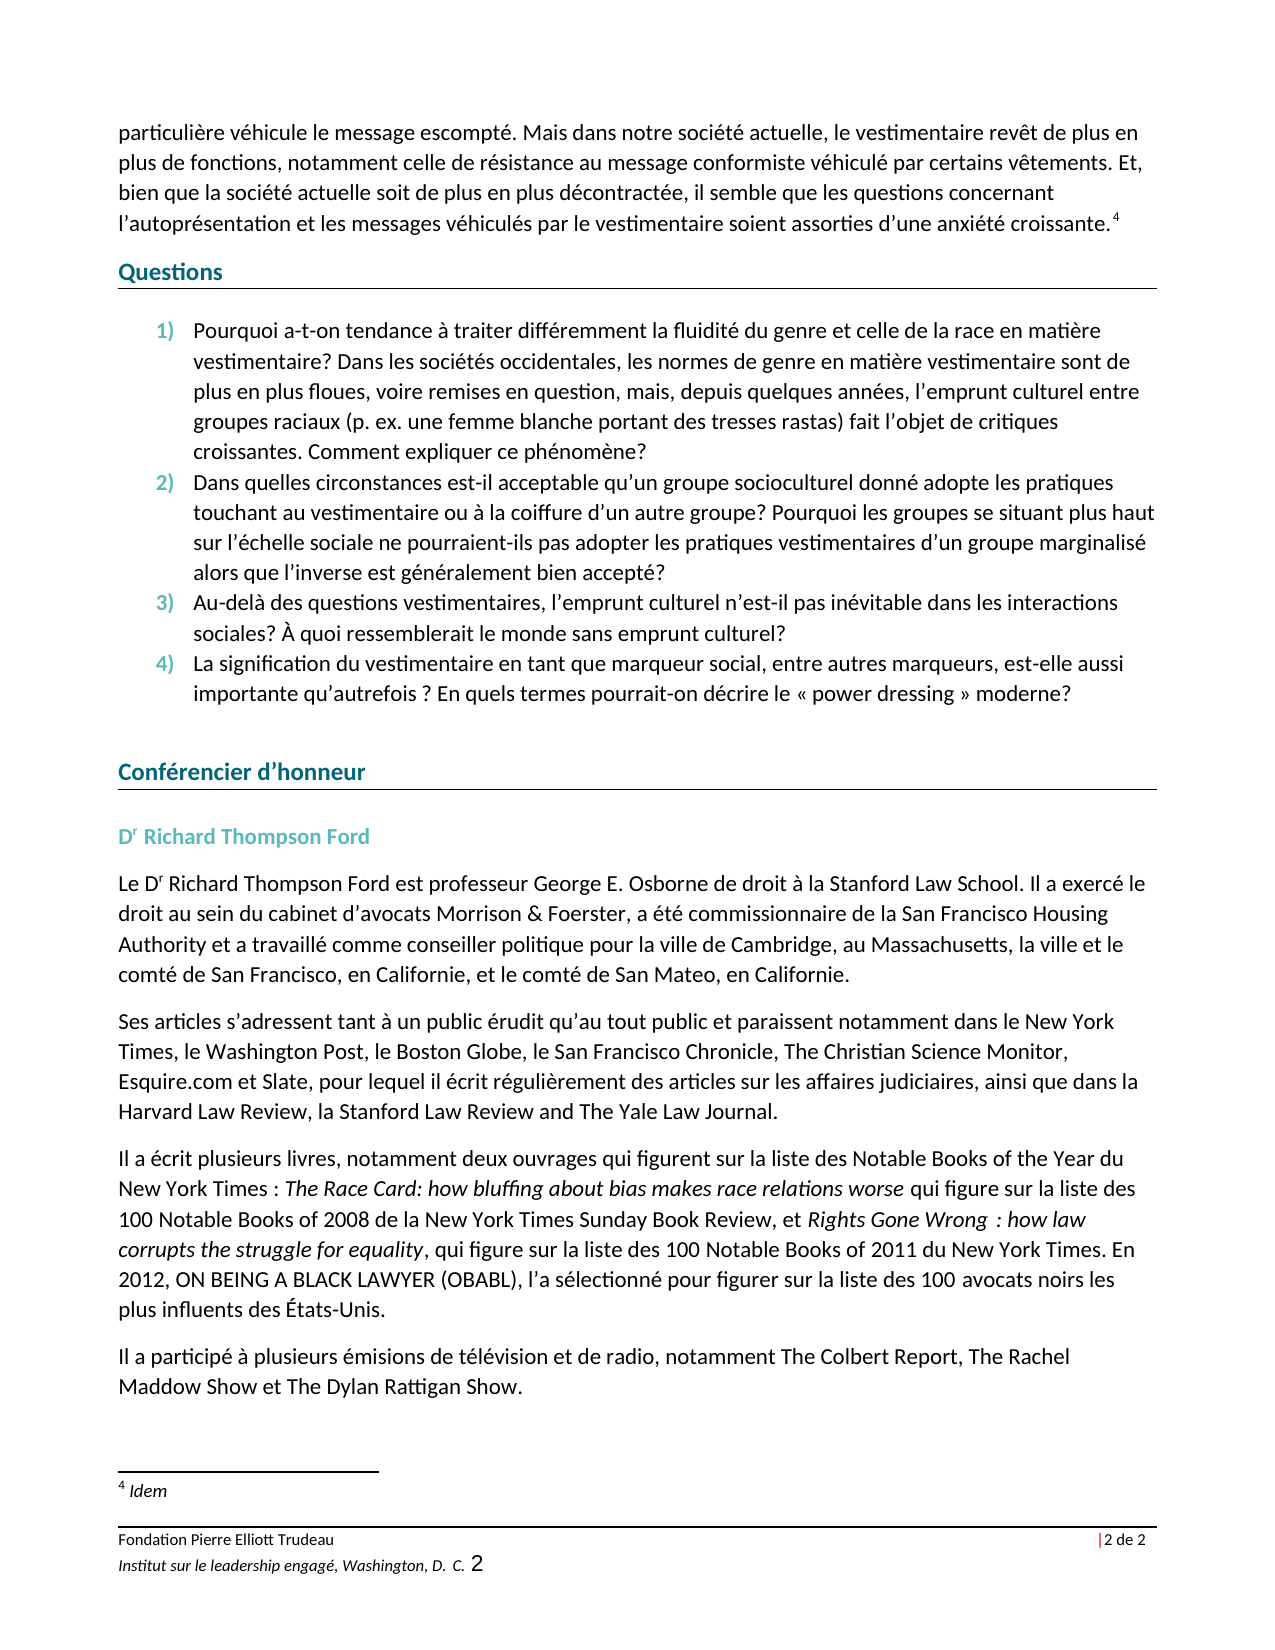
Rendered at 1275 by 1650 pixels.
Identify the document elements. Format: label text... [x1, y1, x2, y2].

text Conférencier d’honneur [118, 756, 1157, 789]
list Dans quelles circonstances est-il acceptable qu’un groupe socioculturel donné adopte les pratiques touchant au vestimentaire ou à la coiffure d’un autre groupe? Pourquoi les groupes se situant plus haut sur l’échelle sociale ne pourraient-ils pas adopter les pratiques vestimentaires d’un groupe marginalisé alors que l’inverse est généralement bien accepté? [156, 468, 1157, 586]
list Au-delà des questions vestimentaires, l’emprunt culturel n’est-il pas inévitable dans les interactions sociales? À quoi ressemblerait le monde sans emprunt culturel? [156, 588, 1157, 647]
list La signification du vestimentaire en tant que marqueur social, entre autres marqueurs, est-elle aussi importante qu’autrefois ? En quels termes pourrait-on décrire le « power dressing » moderne? [156, 649, 1157, 707]
list Pourquoi a-t-on tendance à traiter différemment la fluidité du genre et celle de la race en matière vestimentaire? Dans les sociétés occidentales, les normes de genre en matière vestimentaire sont de plus en plus floues, voire remises en question, mais, depuis quelques années, l’emprunt culturel entre groupes raciaux (p. ex. une femme blanche portant des tresses rastas) fait l’objet de critiques croissantes. Comment expliquer ce phénomène? [156, 317, 1157, 466]
text Il a écrit plusieurs livres, notamment deux ouvrages qui figurent sur la liste des Notable Books of the Year du New York Times : The Race Card: how bluffing about bias makes race relations worse qui figure sur la liste des 100 Notable Books of 2008 de la New York Times Sunday Book Review, et Rights Gone Wrong : how law corrupts the struggle for equality, qui figure sur la liste des 100 Notable Books of 2011 du New York Times. En 2012, ON BEING A BLACK LAWYER (OBABL), l’a sélectionné pour figurer sur la liste des 100 avocats noirs les plus influents des États-Unis. [118, 1144, 1157, 1323]
text Ses articles s’adressent tant à un public érudit qu’au tout public et paraissent notamment dans le New York Times, le Washington Post, le Boston Globe, le San Francisco Chronicle, The Christian Science Monitor, Esquire.com et Slate, pour lequel il écrit régulièrement des articles sur les affaires judiciaires, ainsi que dans la Harvard Law Review, la Stanford Law Review and The Yale Law Journal. [118, 1007, 1157, 1126]
text Il a participé à plusieurs émisions de télévision et de radio, notamment The Colbert Report, The Rachel Maddow Show et The Dylan Rattigan Show. [118, 1342, 1157, 1401]
text Dr Richard Thompson Ford [118, 822, 1157, 851]
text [118, 118, 1157, 237]
text Le Dr Richard Thompson Ford est professeur George E. Osborne de droit à la Stanford Law School. Il a exercé le droit au sein du cabinet d’avocats Morrison & Foerster, a été commissionnaire de la San Francisco Housing Authority et a travaillé comme conseiller politique pour la ville de Cambridge, au Massachusetts, la ville et le comté de San Francisco, en Californie, et le comté de San Mateo, en Californie. [118, 869, 1157, 988]
text Questions [118, 256, 1157, 288]
